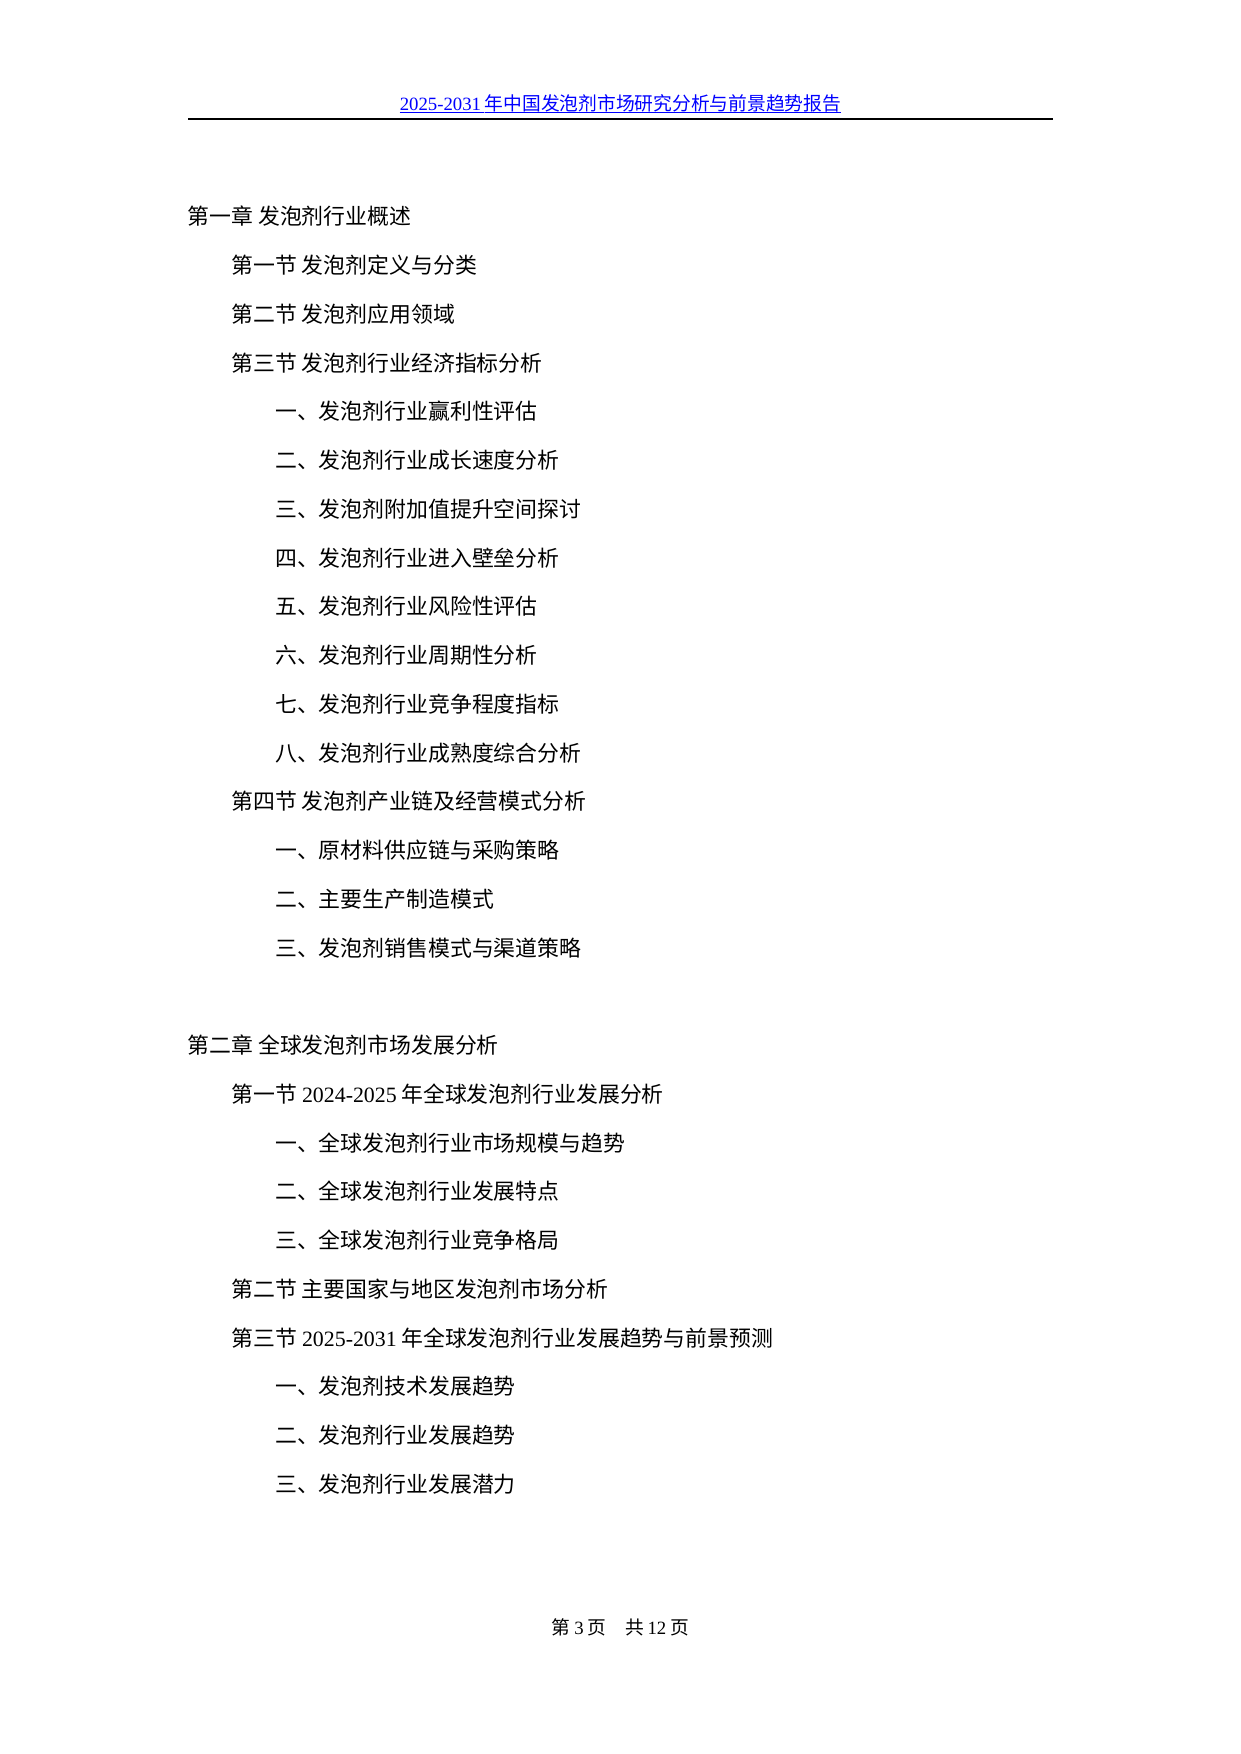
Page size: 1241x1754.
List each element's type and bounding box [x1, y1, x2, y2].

text [187, 150, 1053, 1499]
